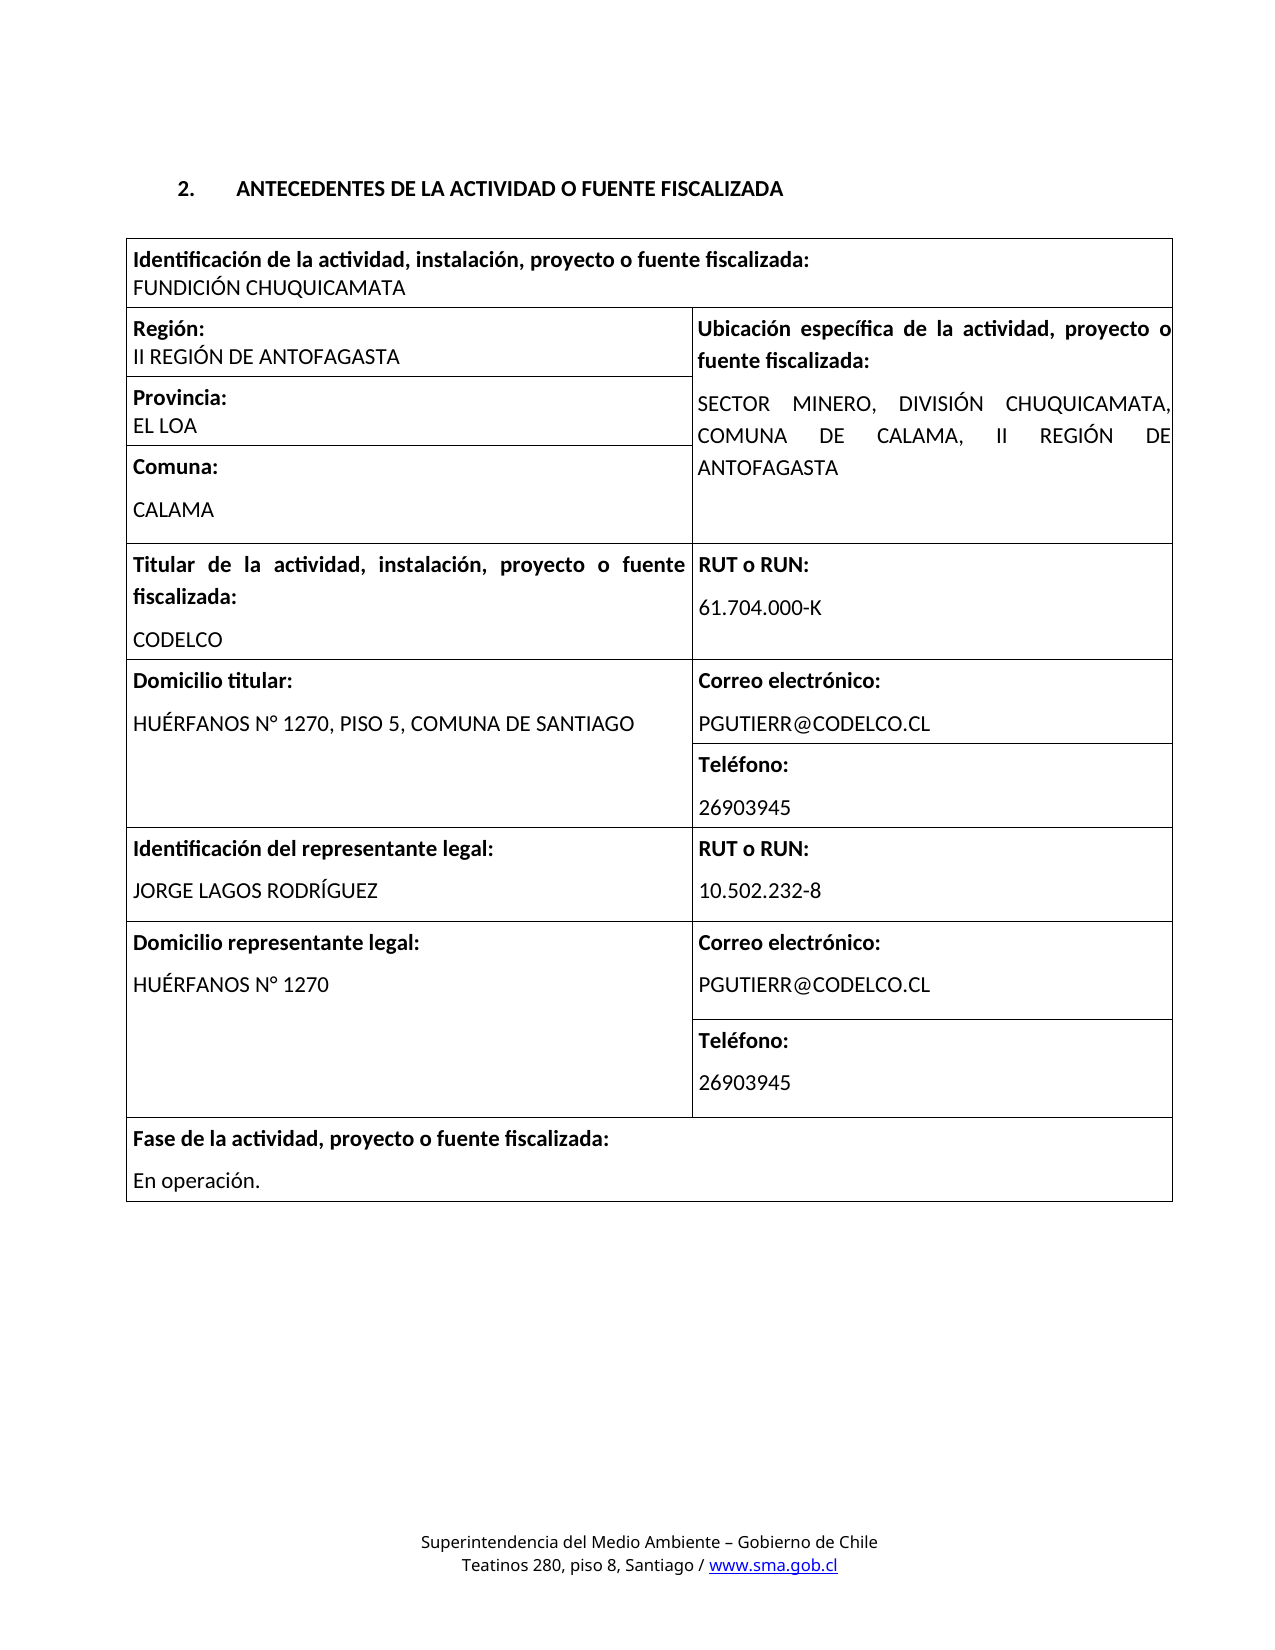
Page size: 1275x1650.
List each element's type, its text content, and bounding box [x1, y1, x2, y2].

table_cell Provincia: EL LOA [127, 377, 692, 445]
table_cell Ubicación específica de la actividad, proyecto o fuente fiscalizada: SECTOR MINERO, DIVISIÓN CHUQUICAMATA, COMUNA DE CALAMA, II REGIÓN DE ANTOFAGASTA [693, 308, 1172, 543]
table_cell Titular de la actividad, instalación, proyecto o fuente fiscalizada: CODELCO [127, 544, 692, 659]
table_cell Región: II REGIÓN DE ANTOFAGASTA [127, 308, 692, 376]
table_cell Correo electrónico: PGUTIERR@CODELCO.CL [693, 660, 1172, 743]
table_cell Comuna: CALAMA [127, 446, 692, 543]
table_cell RUT o RUN: 61.704.000-K [693, 544, 1172, 659]
table_cell Correo electrónico: PGUTIERR@CODELCO.CL [693, 922, 1172, 1019]
table_header Identificación de la actividad, instalación, proyecto o fuente fiscalizada: FUNDICIÓN CHUQUICAMATA [127, 239, 1172, 307]
table_cell Fase de la actividad, proyecto o fuente fiscalizada: En operación. [127, 1118, 1172, 1201]
table_cell Identificación del representante legal: JORGE LAGOS RODRÍGUEZ [127, 828, 692, 921]
table_cell Teléfono: 26903945 [693, 1020, 1172, 1117]
table_cell Teléfono: 26903945 [693, 744, 1172, 827]
table_cell RUT o RUN: 10.502.232-8 [693, 828, 1172, 921]
table_cell Domicilio representante legal: HUÉRFANOS N° 1270 [127, 922, 692, 1117]
table_cell Domicilio titular: HUÉRFANOS N° 1270, PISO 5, COMUNA DE SANTIAGO [127, 660, 692, 827]
subtitle ANTECEDENTES DE LA ACTIVIDAD O FUENTE FISCALIZADA [177, 174, 1122, 202]
